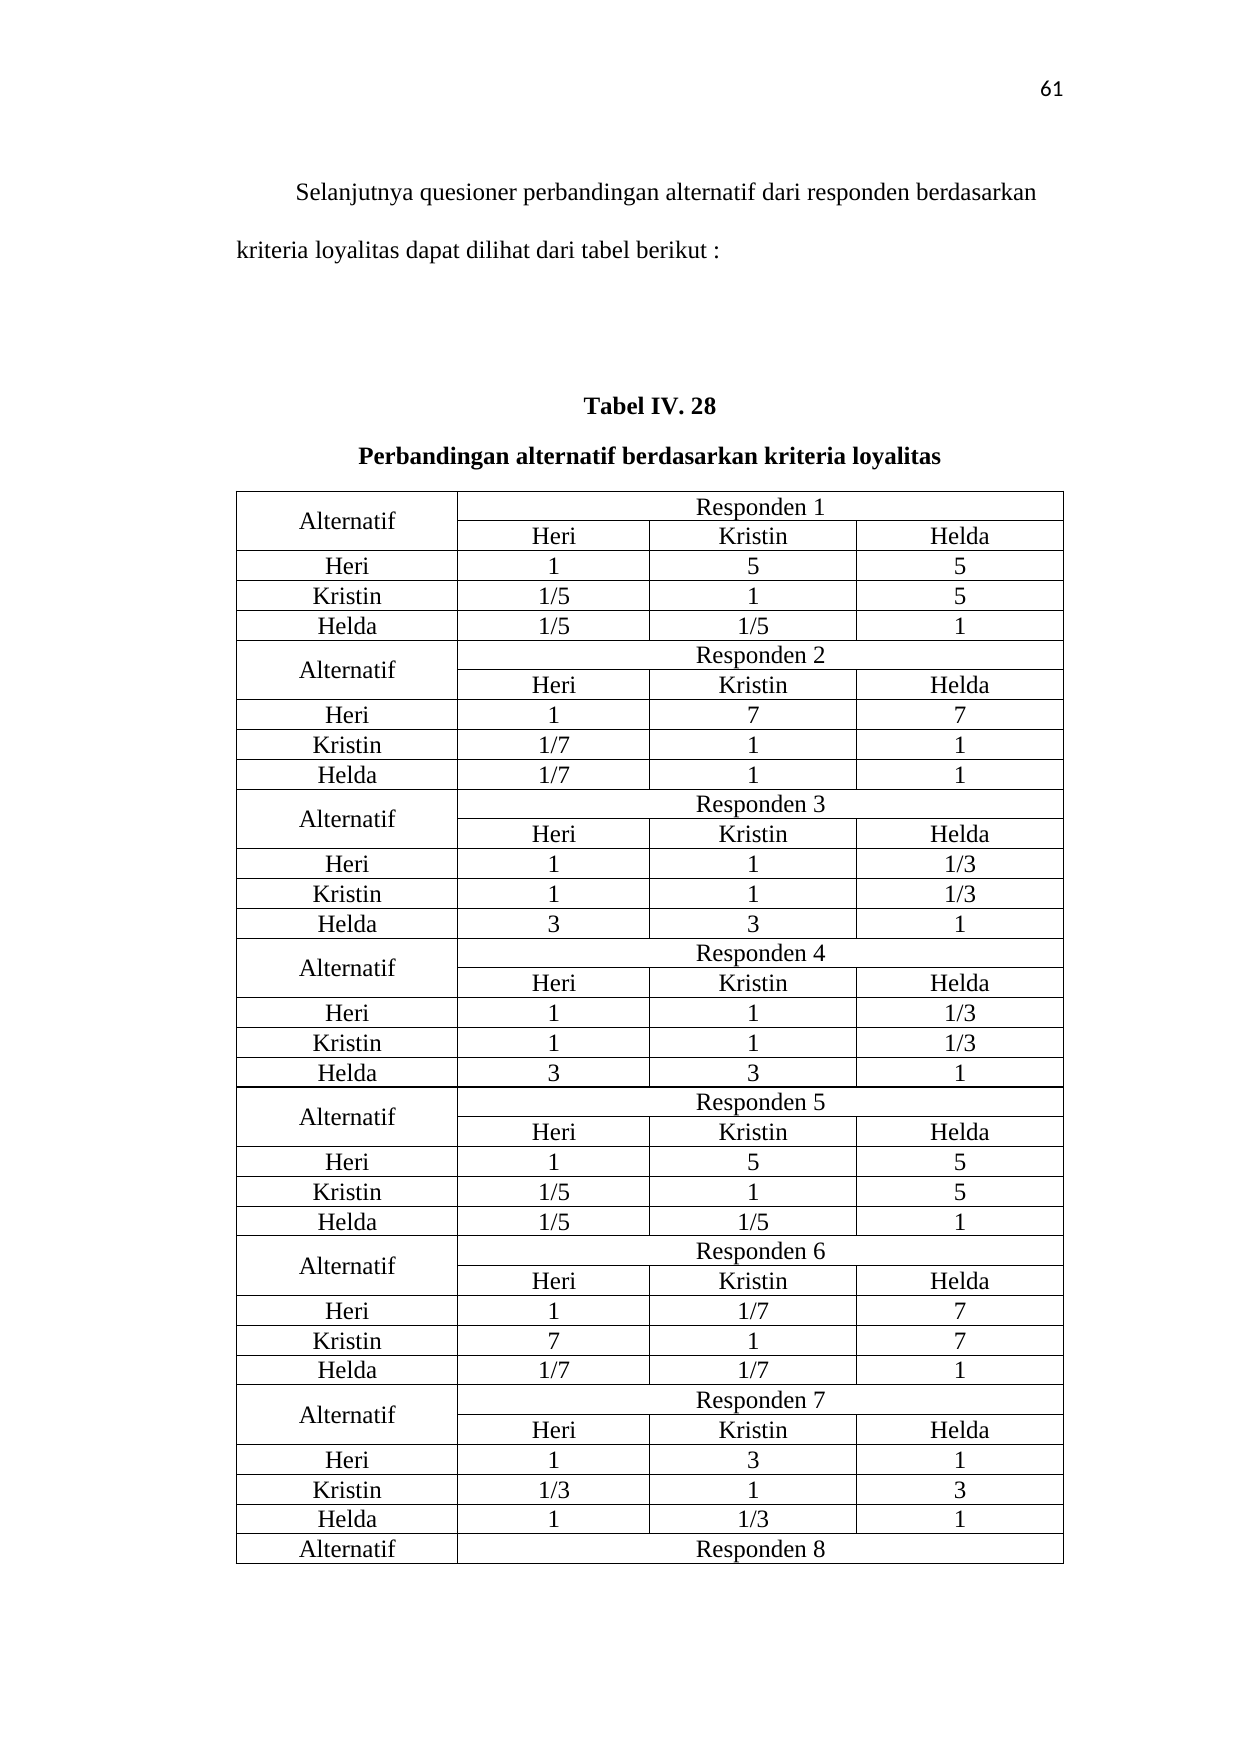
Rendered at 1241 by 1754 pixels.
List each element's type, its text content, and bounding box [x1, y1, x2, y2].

table_cell Kristin [650, 1415, 856, 1444]
table_cell Heri [458, 521, 649, 550]
table_cell 1 [458, 1028, 649, 1057]
table_cell Heri [237, 700, 457, 729]
table_cell 1 [650, 1177, 856, 1206]
table_cell 1 [650, 879, 856, 908]
table_cell 3 [857, 1475, 1063, 1503]
table_cell 1 [857, 1207, 1063, 1235]
table_cell Helda [237, 909, 457, 937]
table_cell Heri [458, 968, 649, 997]
table_cell 1 [650, 1475, 856, 1503]
table_cell Heri [458, 1266, 649, 1295]
table_cell Responden 2 [458, 641, 1063, 669]
table_cell Helda [237, 1207, 457, 1235]
table_cell Alternatif [237, 790, 457, 848]
table_cell 5 [857, 1177, 1063, 1206]
table_cell 1/5 [650, 611, 856, 639]
table_cell 1 [458, 998, 649, 1027]
table_cell 1 [650, 849, 856, 878]
table_cell 1/5 [458, 581, 649, 610]
table_cell Responden 3 [458, 790, 1063, 818]
table_cell Kristin [237, 1028, 457, 1057]
table_cell 1 [458, 1445, 649, 1474]
table_cell Alternatif [237, 1236, 457, 1295]
table_cell Helda [857, 670, 1063, 699]
table_cell 1/7 [458, 1356, 649, 1384]
table_cell 1/5 [458, 611, 649, 639]
table_cell Helda [857, 1415, 1063, 1444]
table_cell 1/5 [650, 1207, 856, 1235]
table_cell Helda [237, 1356, 457, 1384]
table_cell Kristin [650, 819, 856, 848]
table_cell Alternatif [237, 939, 457, 997]
table_cell Kristin [237, 1177, 457, 1206]
table_cell 1 [650, 760, 856, 788]
table_cell Responden 6 [458, 1236, 1063, 1265]
table_cell Heri [237, 849, 457, 878]
table_cell Heri [237, 1147, 457, 1176]
table_cell Kristin [237, 1326, 457, 1354]
table_cell 5 [857, 1147, 1063, 1176]
table_cell 1 [458, 1147, 649, 1176]
table_cell Helda [857, 1117, 1063, 1146]
table_cell 7 [650, 700, 856, 729]
table_cell Heri [237, 551, 457, 580]
table_cell 5 [650, 551, 856, 580]
table_cell Responden 5 [458, 1088, 1063, 1116]
table_cell 1 [857, 760, 1063, 788]
table_cell Heri [458, 819, 649, 848]
table_cell 1/7 [458, 760, 649, 788]
table_cell 1 [857, 1505, 1063, 1533]
table_header Responden 1 [458, 492, 1063, 520]
text Selanjutnya quesioner perbandingan alternatif dari responden berdasarkan kriteria loyalitas dapat dilihat dari tabel berikut : [236, 177, 1063, 263]
table_cell 1 [458, 551, 649, 580]
table_cell Heri [458, 1117, 649, 1146]
text Tabel IV. 28 [236, 391, 1063, 420]
table_cell Heri [458, 1415, 649, 1444]
table_cell 1/5 [458, 1177, 649, 1206]
table_cell Responden 8 [458, 1534, 1063, 1563]
table_cell 1 [857, 1058, 1063, 1086]
table_cell Helda [237, 1505, 457, 1533]
table_cell 3 [458, 1058, 649, 1086]
table_header Alternatif [237, 492, 457, 550]
table_cell 3 [458, 909, 649, 937]
table_cell 1 [857, 730, 1063, 759]
table_cell 1 [458, 1505, 649, 1533]
table_cell Kristin [237, 879, 457, 908]
table_cell 1 [650, 581, 856, 610]
table_cell 5 [857, 581, 1063, 610]
table_cell 1/3 [857, 879, 1063, 908]
table_cell 1/5 [458, 1207, 649, 1235]
table_cell 5 [650, 1147, 856, 1176]
table_cell Kristin [650, 670, 856, 699]
table_cell 7 [857, 1296, 1063, 1325]
table_cell Kristin [650, 1266, 856, 1295]
table_cell Alternatif [237, 1385, 457, 1444]
table_cell Kristin [650, 1117, 856, 1146]
table_cell 7 [458, 1326, 649, 1354]
table_cell Heri [237, 998, 457, 1027]
text Perbandingan alternatif berdasarkan kriteria loyalitas [236, 441, 1063, 470]
table_cell 1/3 [857, 998, 1063, 1027]
table_cell 5 [857, 551, 1063, 580]
table_cell Alternatif [237, 1088, 457, 1146]
table_cell 1 [458, 849, 649, 878]
table_cell Heri [458, 670, 649, 699]
table_cell Kristin [237, 581, 457, 610]
table_cell 1 [650, 730, 856, 759]
table_cell Kristin [237, 730, 457, 759]
table_cell 3 [650, 1445, 856, 1474]
table_cell Helda [857, 968, 1063, 997]
table_cell Helda [857, 819, 1063, 848]
table_cell Helda [857, 1266, 1063, 1295]
table_cell 1/3 [857, 1028, 1063, 1057]
table_cell 1 [650, 998, 856, 1027]
table_cell Kristin [650, 521, 856, 550]
table_cell Helda [857, 521, 1063, 550]
table_cell Responden 4 [458, 939, 1063, 967]
table_cell 3 [650, 909, 856, 937]
table_cell Helda [237, 760, 457, 788]
table_cell 1/7 [650, 1356, 856, 1384]
table_cell 1 [458, 1296, 649, 1325]
table_cell 1/7 [458, 730, 649, 759]
table_cell Kristin [237, 1475, 457, 1503]
table_cell 1 [857, 1445, 1063, 1474]
table_cell Heri [237, 1296, 457, 1325]
table_cell 7 [857, 1326, 1063, 1354]
table_cell 1/3 [458, 1475, 649, 1503]
table_cell 1/3 [650, 1505, 856, 1533]
table_cell 1 [458, 700, 649, 729]
table_cell Heri [237, 1445, 457, 1474]
table_cell 1 [857, 611, 1063, 639]
table_cell 1 [650, 1028, 856, 1057]
table_cell 1/7 [650, 1296, 856, 1325]
table_cell 1/3 [857, 849, 1063, 878]
table_cell Alternatif [237, 1534, 457, 1563]
table_cell 1 [650, 1326, 856, 1354]
table_cell Alternatif [237, 641, 457, 699]
table_cell Helda [237, 611, 457, 639]
table_cell 1 [458, 879, 649, 908]
table_cell Helda [237, 1058, 457, 1086]
table_cell Kristin [650, 968, 856, 997]
table_cell 7 [857, 700, 1063, 729]
table_cell 3 [650, 1058, 856, 1086]
table_cell 1 [857, 909, 1063, 937]
table_cell Responden 7 [458, 1385, 1063, 1414]
table_cell 1 [857, 1356, 1063, 1384]
